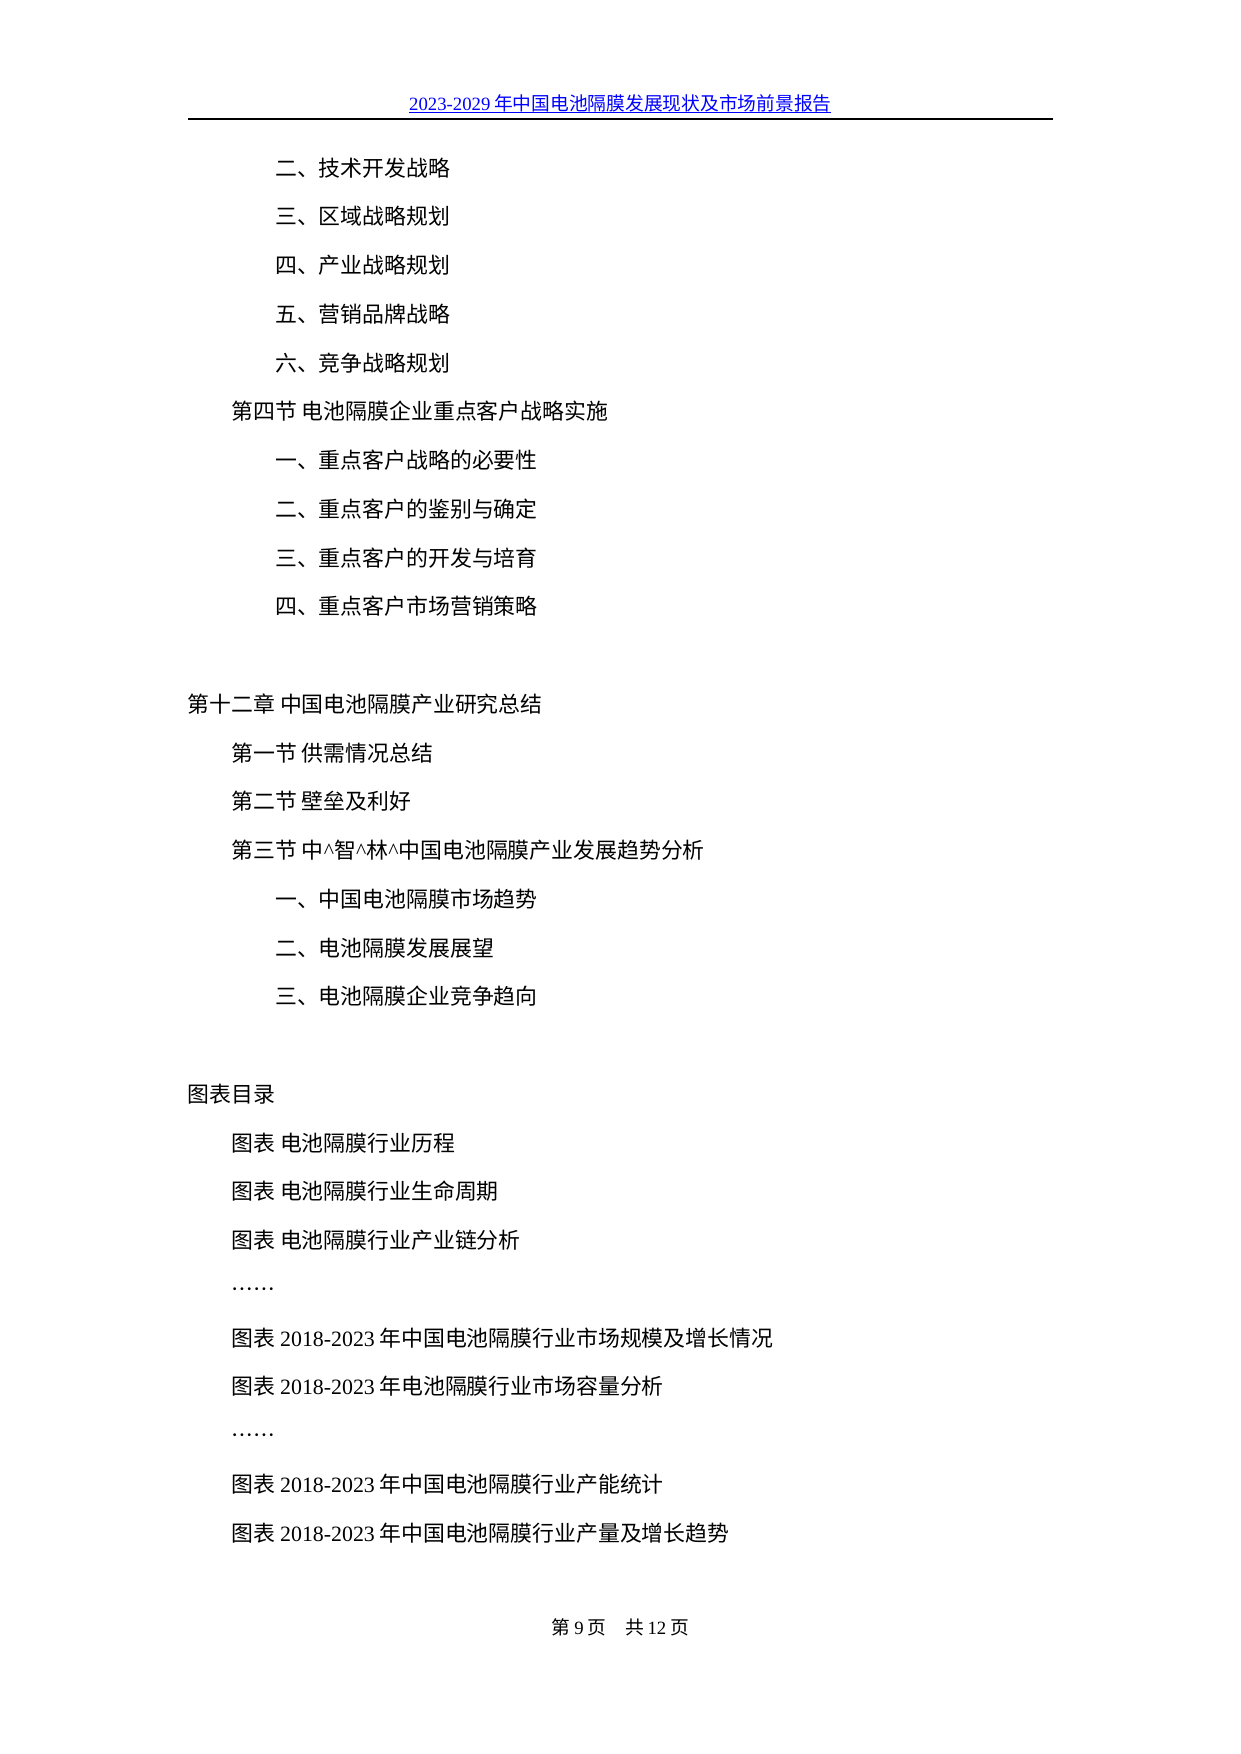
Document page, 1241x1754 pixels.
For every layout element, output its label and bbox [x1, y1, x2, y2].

text [187, 150, 1053, 1548]
